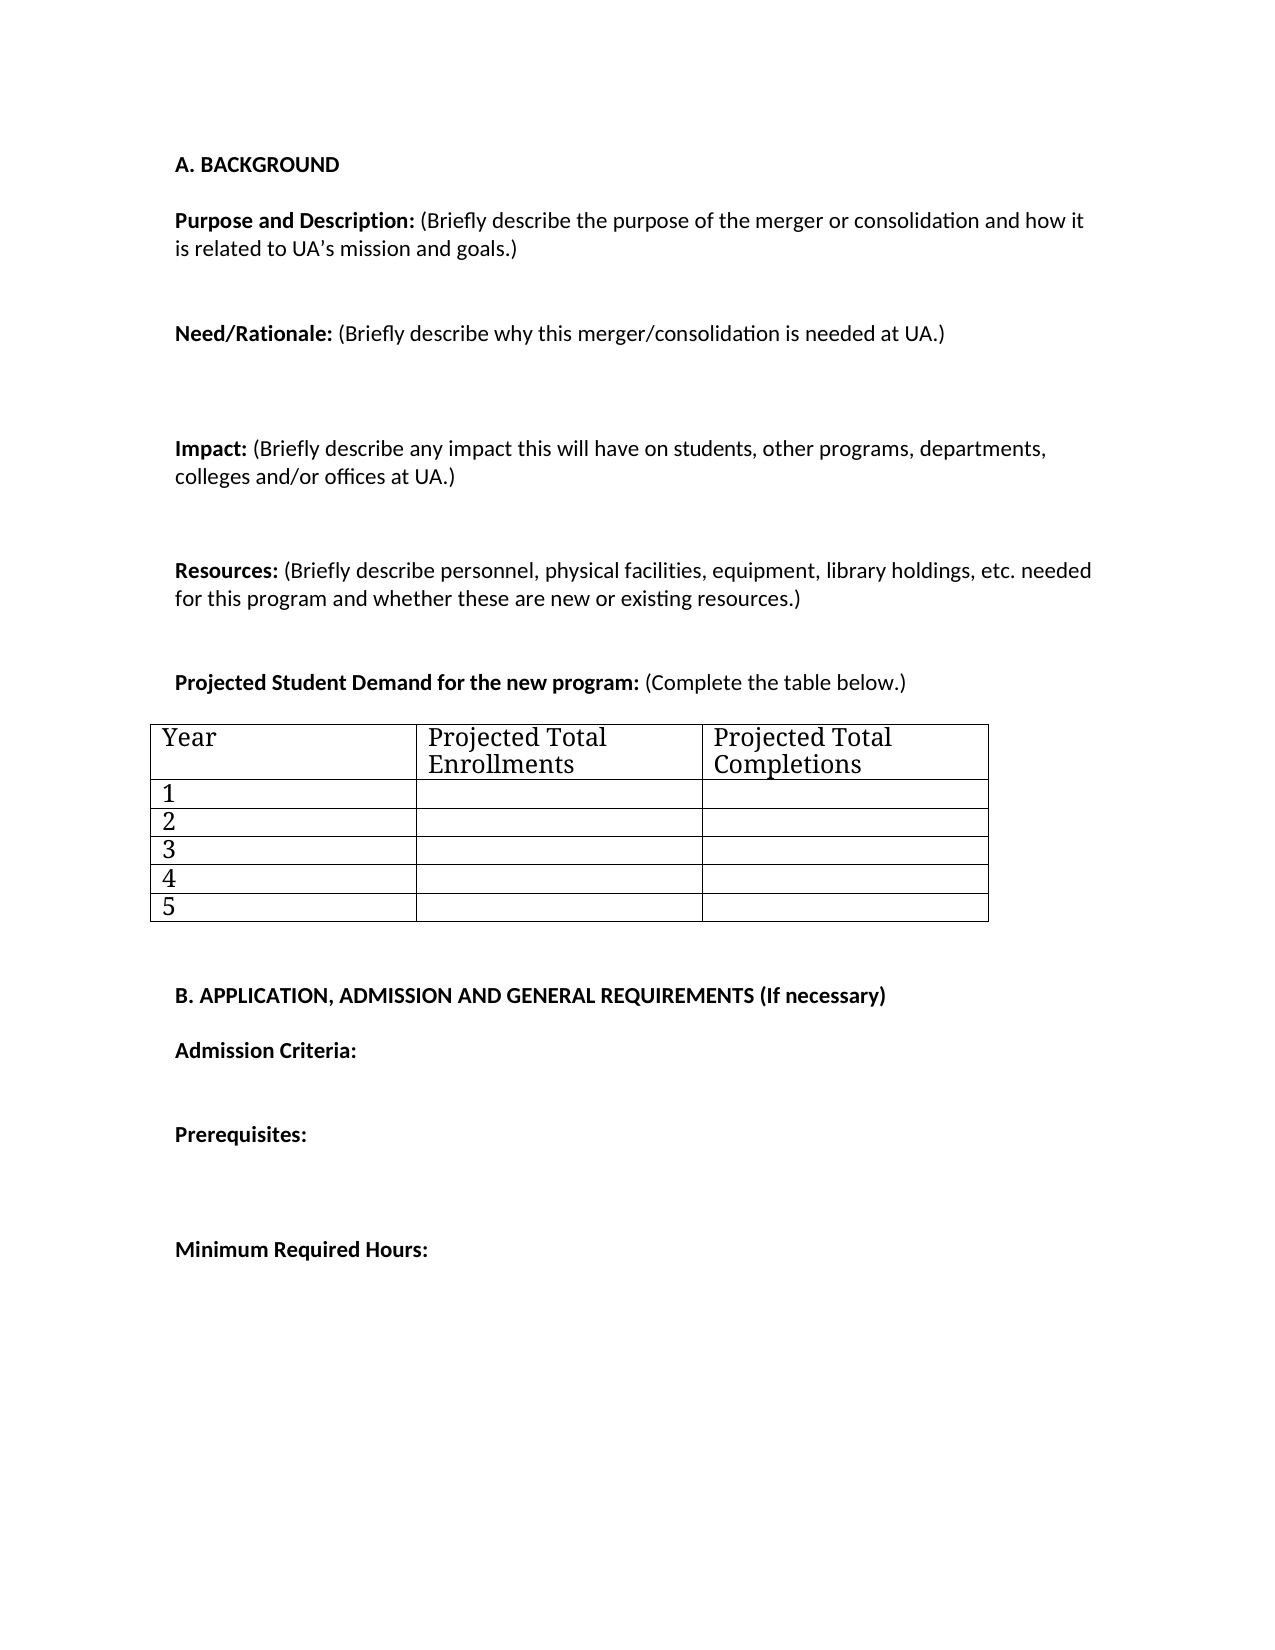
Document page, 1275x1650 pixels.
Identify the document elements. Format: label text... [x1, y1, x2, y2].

text Impact: (Briefly describe any impact this will have on students, other programs, departments, colleges and/or offices at UA.) [175, 434, 1103, 490]
table_cell 4 [151, 865, 416, 892]
table_cell [703, 865, 988, 892]
table_header Projected Total Enrollments [417, 725, 702, 779]
text Minimum Required Hours: [175, 1235, 1127, 1263]
table_cell [417, 894, 702, 921]
table_cell 1 [151, 780, 416, 807]
text Prerequisites: [175, 1120, 1127, 1148]
text Resources: (Briefly describe personnel, physical facilities, equipment, library holdings, etc. needed for this program and whether these are new or existing resources.) [175, 556, 1120, 612]
text Projected Student Demand for the new program: (Complete the table below.) [175, 668, 1127, 696]
table_cell [417, 780, 702, 807]
table_cell 3 [151, 837, 416, 864]
table_cell [417, 865, 702, 892]
table_cell [703, 894, 988, 921]
table_cell [703, 837, 988, 864]
table_cell [417, 837, 702, 864]
text A. BACKGROUND [175, 150, 1127, 178]
table_cell 5 [151, 894, 416, 921]
table_header Projected Total Completions [703, 725, 988, 779]
table_cell [703, 780, 988, 807]
text Need/Rationale: (Briefly describe why this merger/consolidation is needed at UA.) [175, 320, 1127, 347]
text Admission Criteria: [175, 1037, 1127, 1064]
table_cell 2 [151, 809, 416, 836]
table_header Year [151, 725, 416, 779]
text Purpose and Description: (Briefly describe the purpose of the merger or consolidation and how it is related to UA’s mission and goals.) [175, 206, 1102, 262]
table_cell [417, 809, 702, 836]
table_cell [703, 809, 988, 836]
text B. APPLICATION, ADMISSION AND GENERAL REQUIREMENTS (If necessary) [175, 981, 1127, 1009]
